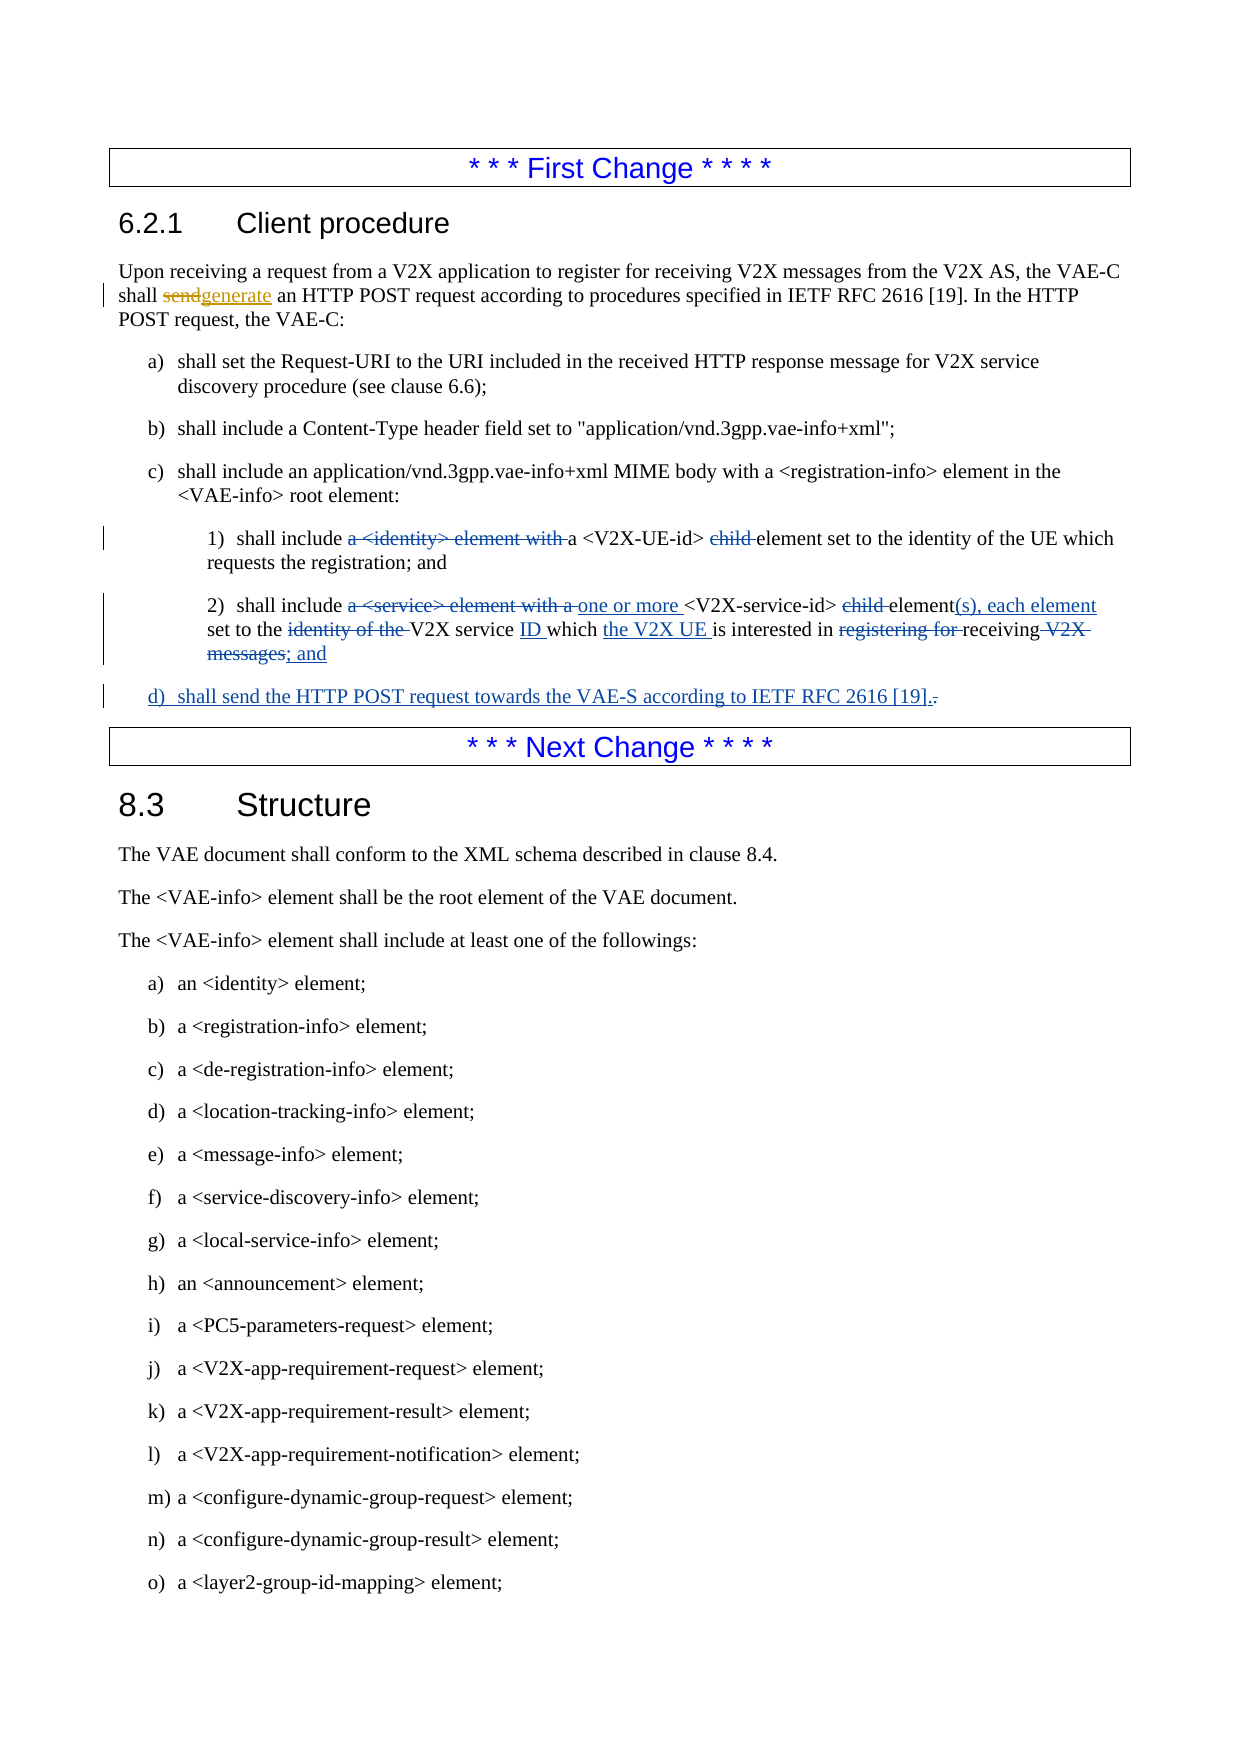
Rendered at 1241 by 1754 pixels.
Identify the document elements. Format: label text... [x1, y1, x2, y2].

subtitle 8.3 Structure [118, 785, 1122, 824]
text l) a <V2X-app-requirement-notification> element; [148, 1442, 1122, 1466]
subtitle 6.2.1 Client procedure [118, 206, 1122, 240]
text n) a <configure-dynamic-group-result> element; [148, 1527, 1122, 1551]
text a) an <identity> element; [148, 971, 1122, 995]
text c) a <de-registration-info> element; [148, 1056, 1122, 1081]
text g) a <local-service-info> element; [148, 1228, 1122, 1252]
text b) shall include a Content-Type header field set to "application/vnd.3gpp.vae-info+xml"; [148, 416, 1122, 440]
text * * * Next Change * * * * [110, 728, 1130, 765]
text m) a <configure-dynamic-group-request> element; [148, 1484, 1122, 1509]
text a) shall set the Request-URI to the URI included in the received HTTP response message for V2X service discovery procedure (see clause 6.6); [148, 349, 1122, 398]
text The <VAE-info> element shall include at least one of the followings: [118, 928, 1122, 952]
text c) shall include an application/vnd.3gpp.vae-info+xml MIME body with a <registration-info> element in the <VAE-info> root element: [148, 459, 1122, 507]
text o) a <layer2-group-id-mapping> element; [148, 1570, 1122, 1594]
text The VAE document shall conform to the XML schema described in clause 8.4. [118, 842, 1122, 866]
text 2) shall include <V2X-service-id> element set to the V2X service which is interested in receiving [207, 593, 1122, 665]
text i) a <PC5-parameters-request> element; [148, 1313, 1122, 1337]
text f) a <service-discovery-info> element; [148, 1185, 1122, 1209]
text d) a <location-tracking-info> element; [148, 1099, 1122, 1123]
text k) a <V2X-app-requirement-result> element; [148, 1399, 1122, 1423]
text h) an <announcement> element; [148, 1271, 1122, 1294]
text * * * First Change * * * * [110, 149, 1130, 186]
text j) a <V2X-app-requirement-request> element; [148, 1356, 1122, 1380]
text b) a <registration-info> element; [148, 1014, 1122, 1038]
text e) a <message-info> element; [148, 1142, 1122, 1166]
text Upon receiving a request from a V2X application to register for receiving V2X messages from the V2X AS, the VAE-C shall an HTTP POST request according to procedures specified in IETF RFC 2616 [19]. In the HTTP POST request, the VAE-C: [118, 258, 1122, 331]
text The <VAE-info> element shall be the root element of the VAE document. [118, 885, 1122, 909]
text 1) shall include a <V2X-UE-id> element set to the identity of the UE which requests the registration; and [207, 526, 1122, 574]
